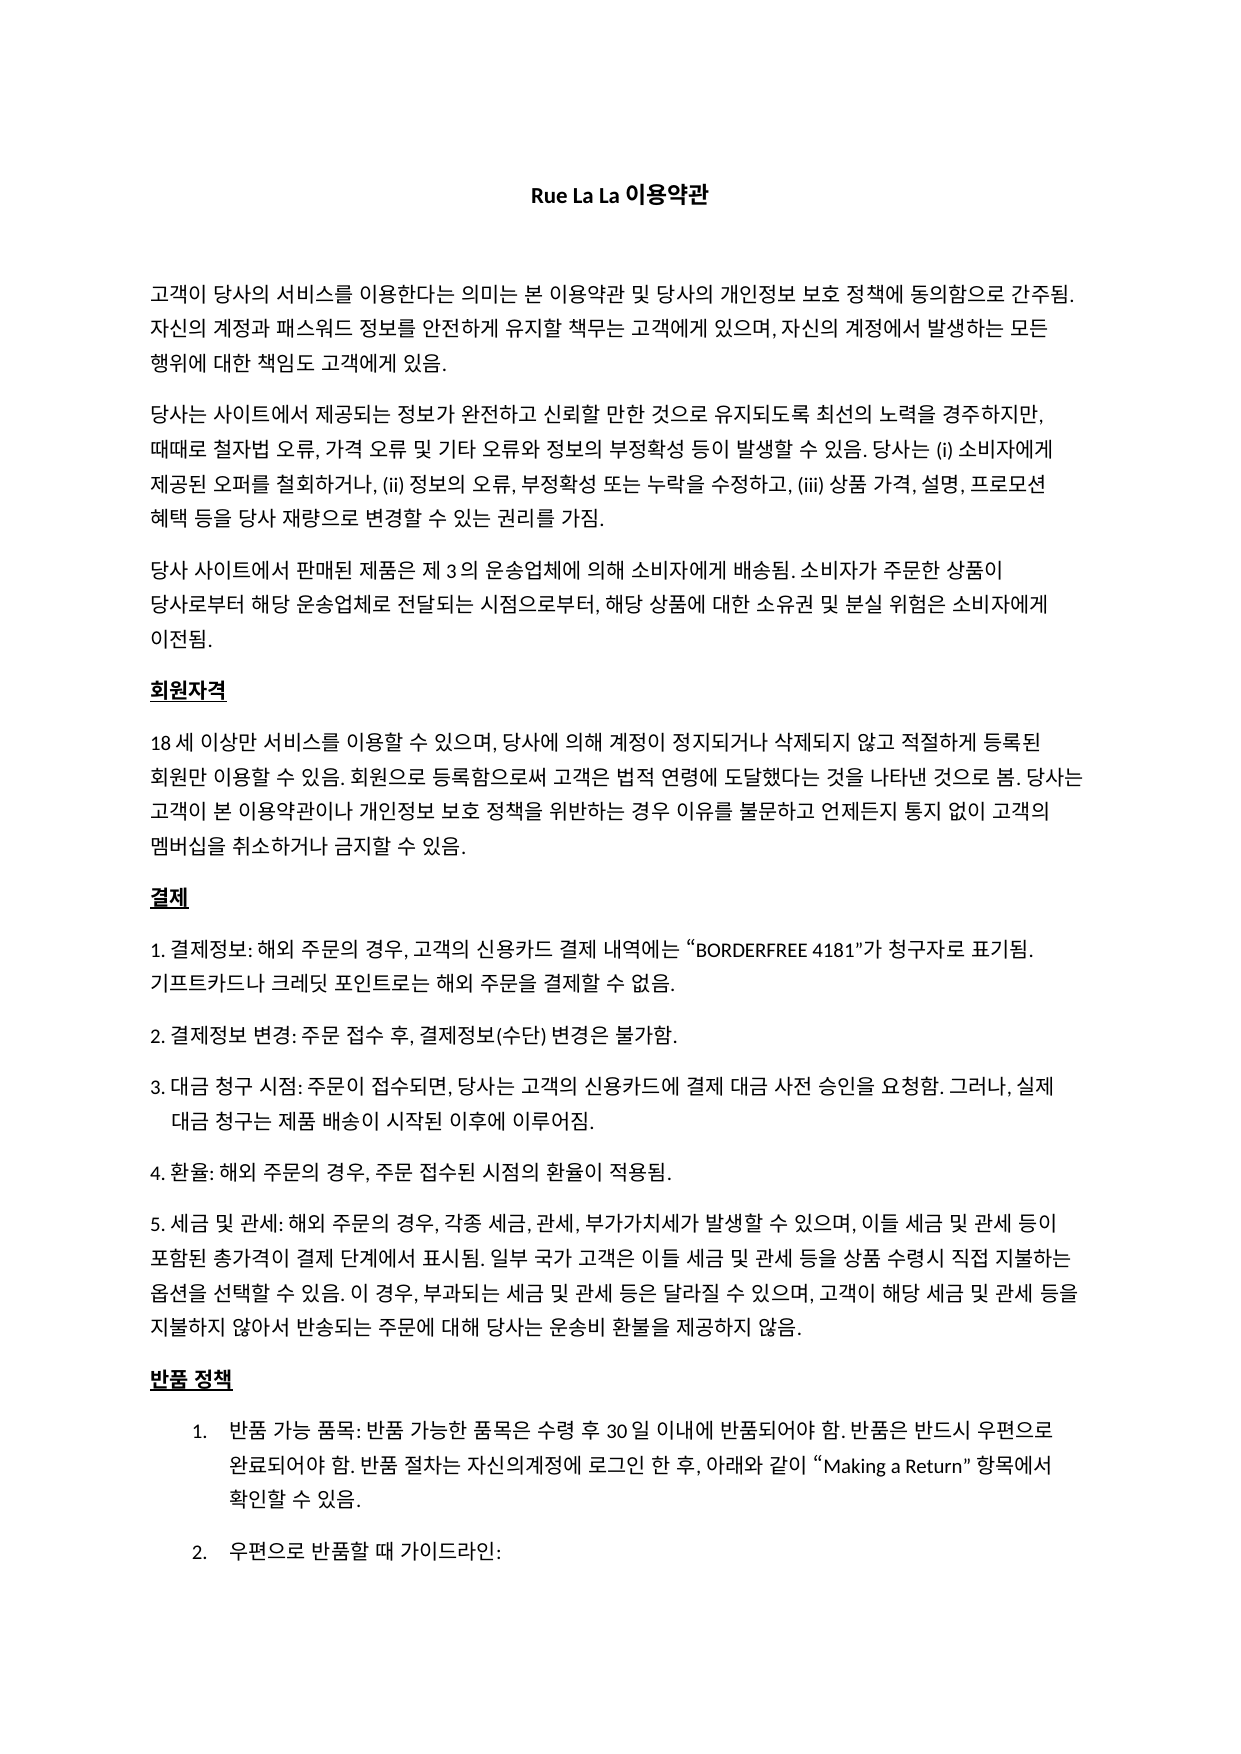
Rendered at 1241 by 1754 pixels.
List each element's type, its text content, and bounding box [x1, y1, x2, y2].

text Rue La La 이용약관 [150, 177, 1090, 210]
text 5. 세금 및 관세: 해외 주문의 경우, 각종 세금, 관세, 부가가치세가 발생할 수 있으며, 이들 세금 및 관세 등이 포함된 총가격이 결제 단계에서 표시됨. 일부 국가 고객은 이들 세금 및 관세 등을 상품 수령시 직접 지불하는 옵션을 선택할 수 있음. 이 경우, 부과되는 세금 및 관세 등은 달라질 수 있으며, 고객이 해당 세금 및 관세 등을 지불하지 않아서 반송되는 주문에 대해 당사는 운송비 환불을 제공하지 않음. [150, 1208, 1090, 1342]
text 회원자격 [150, 675, 1090, 705]
text 2. 결제정보 변경: 주문 접수 후, 결제정보(수단) 변경은 불가함. [150, 1019, 1090, 1049]
text 1. 결제정보: 해외 주문의 경우, 고객의 신용카드 결제 내역에는 “BORDERFREE 4181”가 청구자로 표기됨. 기프트카드나 크레딧 포인트로는 해외 주문을 결제할 수 없음. [150, 933, 1090, 998]
text 당사는 사이트에서 제공되는 정보가 완전하고 신뢰할 만한 것으로 유지되도록 최선의 노력을 경주하지만, 때때로 철자법 오류, 가격 오류 및 기타 오류와 정보의 부정확성 등이 발생할 수 있음. 당사는 (i) 소비자에게 제공된 오퍼를 철회하거나, (ii) 정보의 오류, 부정확성 또는 누락을 수정하고, (iii) 상품 가격, 설명, 프로모션 혜택 등을 당사 재량으로 변경할 수 있는 권리를 가짐. [150, 398, 1090, 533]
text 결제 [150, 881, 1090, 912]
text 당사 사이트에서 판매된 제품은 제3의 운송업체에 의해 소비자에게 배송됨. 소비자가 주문한 상품이 당사로부터 해당 운송업체로 전달되는 시점으로부터, 해당 상품에 대한 소유권 및 분실 위험은 소비자에게 이전됨. [150, 554, 1090, 653]
text 18세 이상만 서비스를 이용할 수 있으며, 당사에 의해 계정이 정지되거나 삭제되지 않고 적절하게 등록된 회원만 이용할 수 있음. 회원으로 등록함으로써 고객은 법적 연령에 도달했다는 것을 나타낸 것으로 봄. 당사는 고객이 본 이용약관이나 개인정보 보호 정책을 위반하는 경우 이유를 불문하고 언제든지 통지 없이 고객의 멤버십을 취소하거나 금지할 수 있음. [150, 726, 1090, 860]
list 반품 가능 품목: 반품 가능한 품목은 수령 후 30일 이내에 반품되어야 함. 반품은 반드시 우편으로 완료되어야 함. 반품 절차는 자신의계정에 로그인 한 후, 아래와 같이 “Making a Return” 항목에서 확인할 수 있음. [192, 1414, 1090, 1514]
text 고객이 당사의 서비스를 이용한다는 의미는 본 이용약관 및 당사의 개인정보 보호 정책에 동의함으로 간주됨. 자신의 계정과 패스워드 정보를 안전하게 유지할 책무는 고객에게 있으며, 자신의 계정에서 발생하는 모든 행위에 대한 책임도 고객에게 있음. [150, 278, 1090, 377]
text 3. 대금 청구 시점: 주문이 접수되면, 당사는 고객의 신용카드에 결제 대금 사전 승인을 요청함. 그러나, 실제 대금 청구는 제품 배송이 시작된 이후에 이루어짐. [150, 1070, 1090, 1135]
list 우편으로 반품할 때 가이드라인: [192, 1535, 1090, 1565]
text 4. 환율: 해외 주문의 경우, 주문 접수된 시점의 환율이 적용됨. [150, 1156, 1090, 1186]
text 반품 정책 [150, 1363, 1090, 1393]
